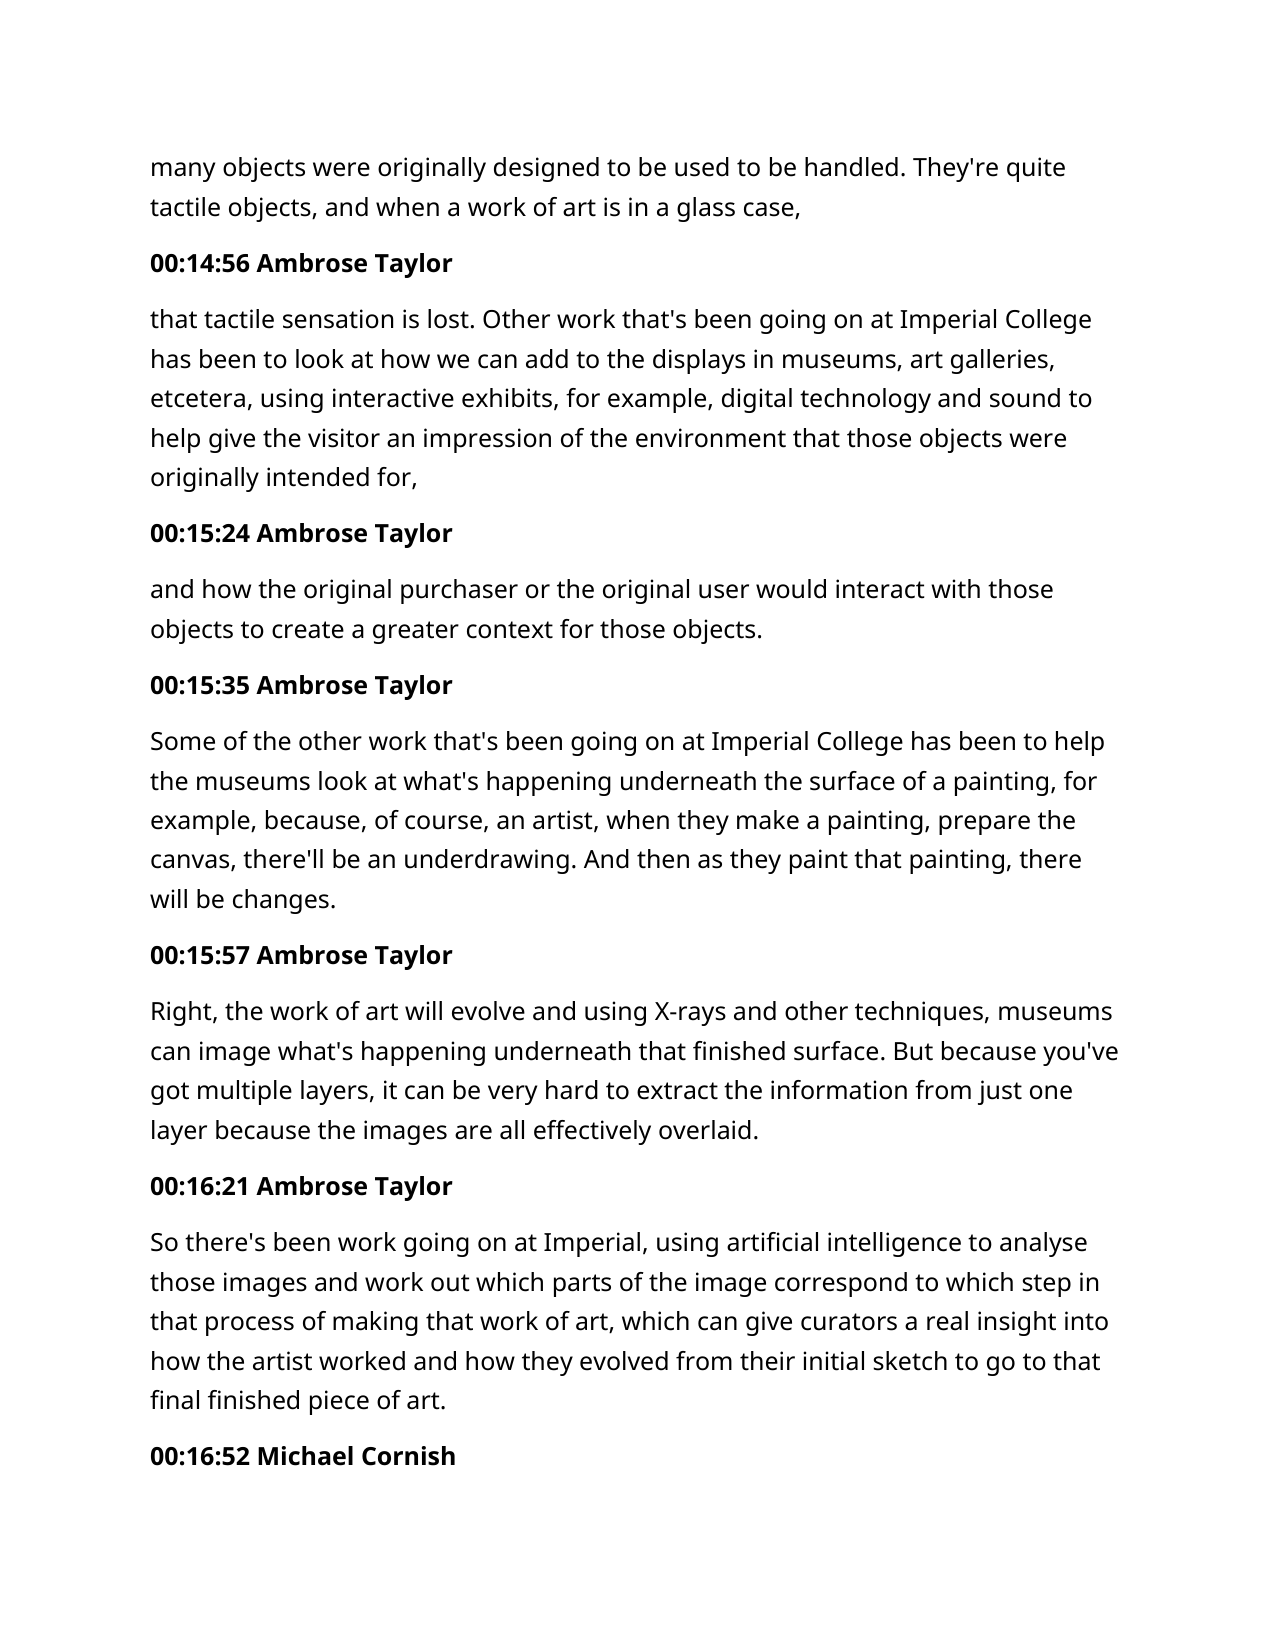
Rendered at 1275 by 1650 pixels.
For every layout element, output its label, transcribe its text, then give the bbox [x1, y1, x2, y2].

text Right, the work of art will evolve and using X-rays and other techniques, museums can image what's happening underneath that finished surface. But because you've got multiple layers, it can be very hard to extract the information from just one layer because the images are all effectively overlaid. [150, 994, 1125, 1146]
text 00:16:52 Michael Cornish [150, 1439, 1125, 1473]
text that tactile sensation is lost. Other work that's been going on at Imperial College has been to look at how we can add to the displays in museums, art galleries, etcetera, using interactive exhibits, for example, digital technology and sound to help give the visitor an impression of the environment that those objects were originally intended for, [150, 302, 1125, 494]
text and how the original purchaser or the original user would interact with those objects to create a greater context for those objects. [150, 572, 1125, 646]
text 00:16:21 Ambrose Taylor [150, 1168, 1125, 1203]
text 00:14:56 Ambrose Taylor [150, 246, 1125, 280]
text Some of the other work that's been going on at Imperial College has been to help the museums look at what's happening underneath the surface of a painting, for example, because, of course, an artist, when they make a painting, prepare the canvas, there'll be an underdrawing. And then as they paint that painting, there will be changes. [150, 724, 1125, 916]
text 00:15:24 Ambrose Taylor [150, 516, 1125, 550]
text many objects were originally designed to be used to be handled. They're quite tactile objects, and when a work of art is in a glass case, [150, 150, 1125, 223]
text 00:15:57 Ambrose Taylor [150, 938, 1125, 972]
text So there's been work going on at Imperial, using artificial intelligence to analyse those images and work out which parts of the image correspond to which step in that process of making that work of art, which can give curators a real insight into how the artist worked and how they evolved from their initial sketch to go to that final finished piece of art. [150, 1225, 1125, 1417]
text 00:15:35 Ambrose Taylor [150, 668, 1125, 702]
